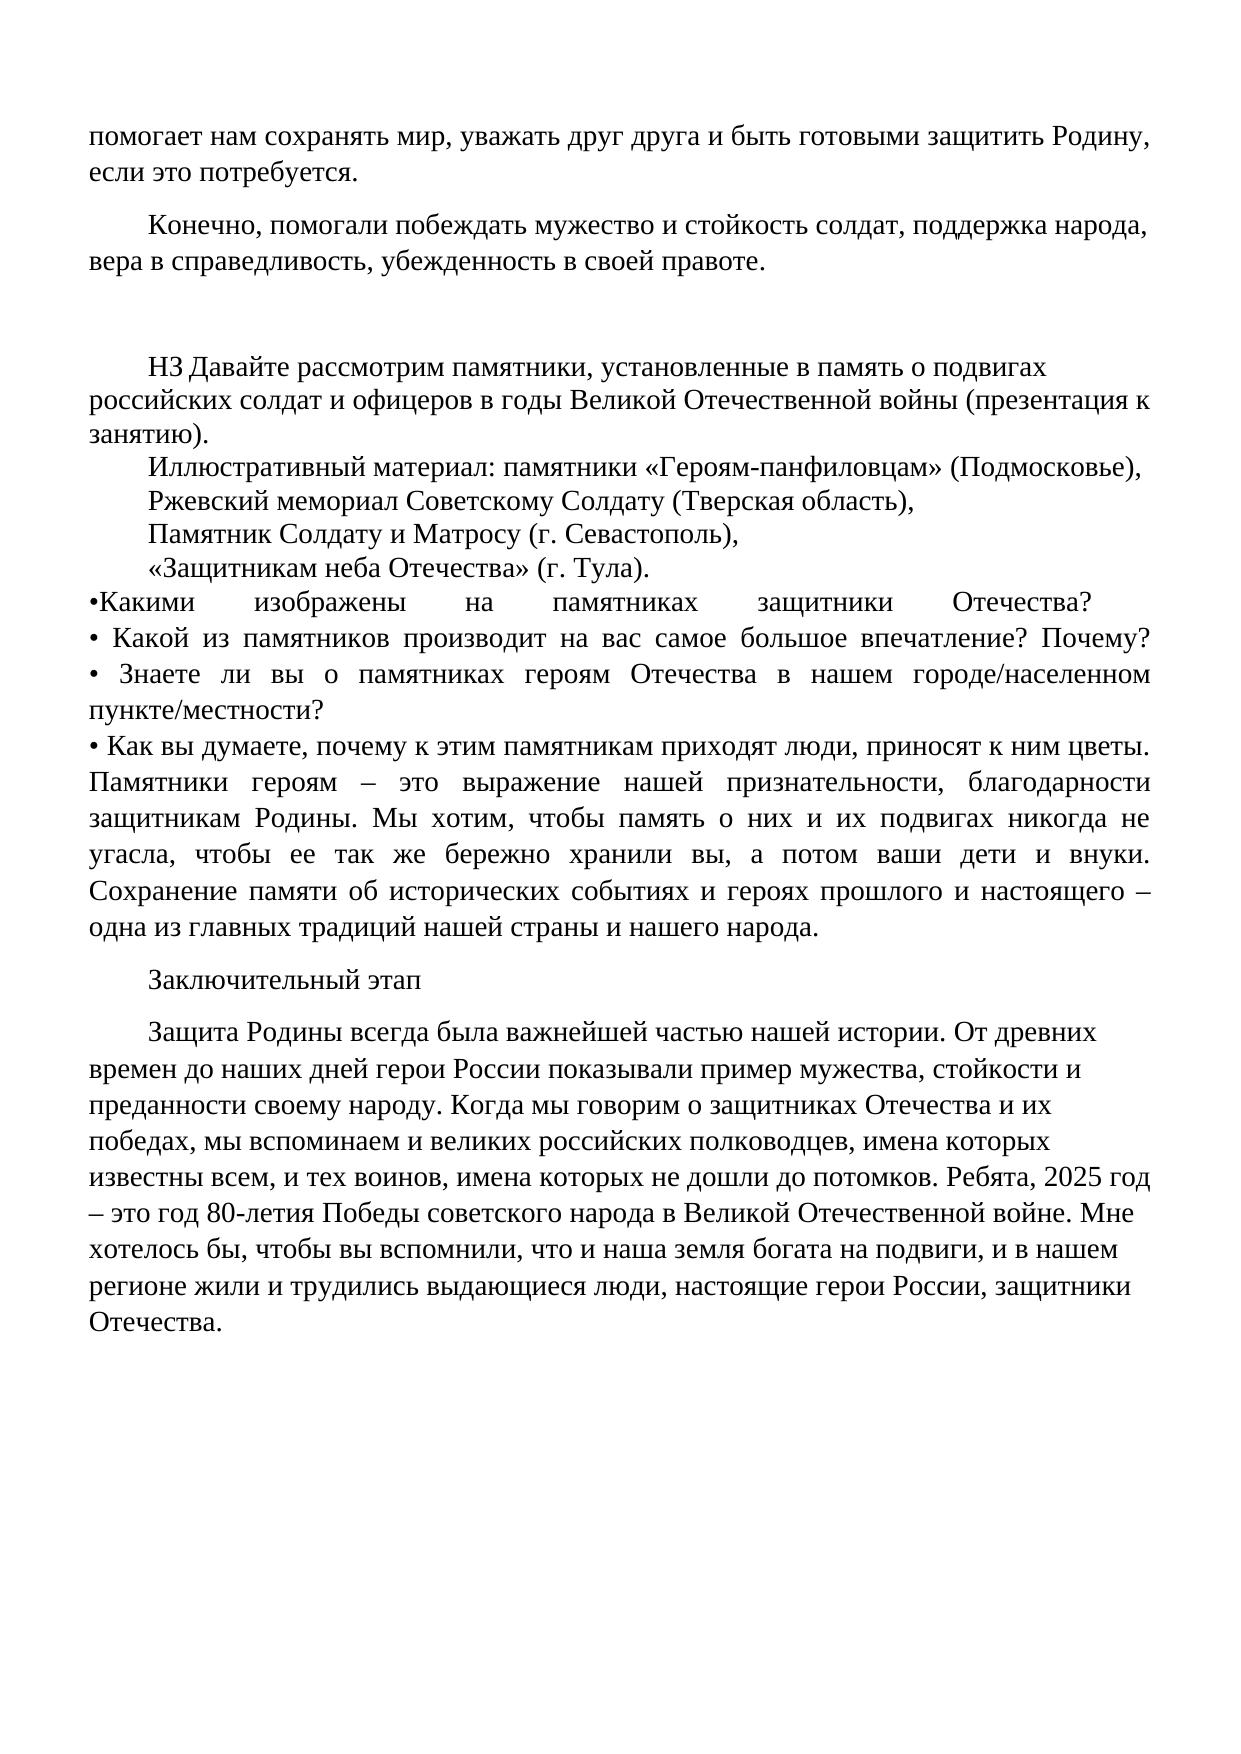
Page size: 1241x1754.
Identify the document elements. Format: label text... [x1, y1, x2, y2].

text Памятник Солдату и Матросу (г. Севастополь), [89, 517, 1152, 550]
text Конечно, помогали побеждать мужество и стойкость солдат, поддержка народа, вера в справедливость, убежденность в своей правоте. [89, 207, 1152, 277]
text •Какими изображены на памятниках защитники Отечества? • Какой из памятников производит на вас самое большое впечатление? Почему? • Знаете ли вы о памятниках героям Отечества в нашем городе/населенном пункте/местности? • Как вы думаете, почему к этим памятникам приходят люди, приносят к ним цветы. Памятники героям – это выражение нашей признательности, благодарности защитникам Родины. Мы хотим, чтобы память о них и их подвигах никогда не угасла, чтобы ее так же бережно хранили вы, а потом ваши дети и внуки. Сохранение памяти об исторических событиях и героях прошлого и настоящего – одна из главных традиций нашей страны и нашего народа. [89, 584, 1152, 942]
text НЗ Давайте рассмотрим памятники, установленные в память о подвигах российских солдат и офицеров в годы Великой Отечественной войны (презентация к занятию). [89, 349, 1152, 449]
text Иллюстративный материал: памятники «Героям-панфиловцам» (Подмосковье), [89, 449, 1152, 483]
text Ржевский мемориал Советскому Солдату (Тверская область), [89, 483, 1152, 517]
text Заключительный этап [89, 962, 1152, 995]
text «Защитникам неба Отечества» (г. Тула). [89, 550, 1152, 584]
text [89, 118, 1152, 188]
text Защита Родины всегда была важнейшей частью нашей истории. От древних времен до наших дней герои России показывали пример мужества, стойкости и преданности своему народу. Когда мы говорим о защитниках Отечества и их победах, мы вспоминаем и великих российских полководцев, имена которых известны всем, и тех воинов, имена которых не дошли до потомков. Ребята, 2025 год – это год 80-летия Победы советского народа в Великой Отечественной войне. Мне хотелось бы, чтобы вы вспомнили, что и наша земля богата на подвиги, и в нашем регионе жили и трудились выдающиеся люди, настоящие герои России, защитники Отечества. [89, 1014, 1152, 1337]
